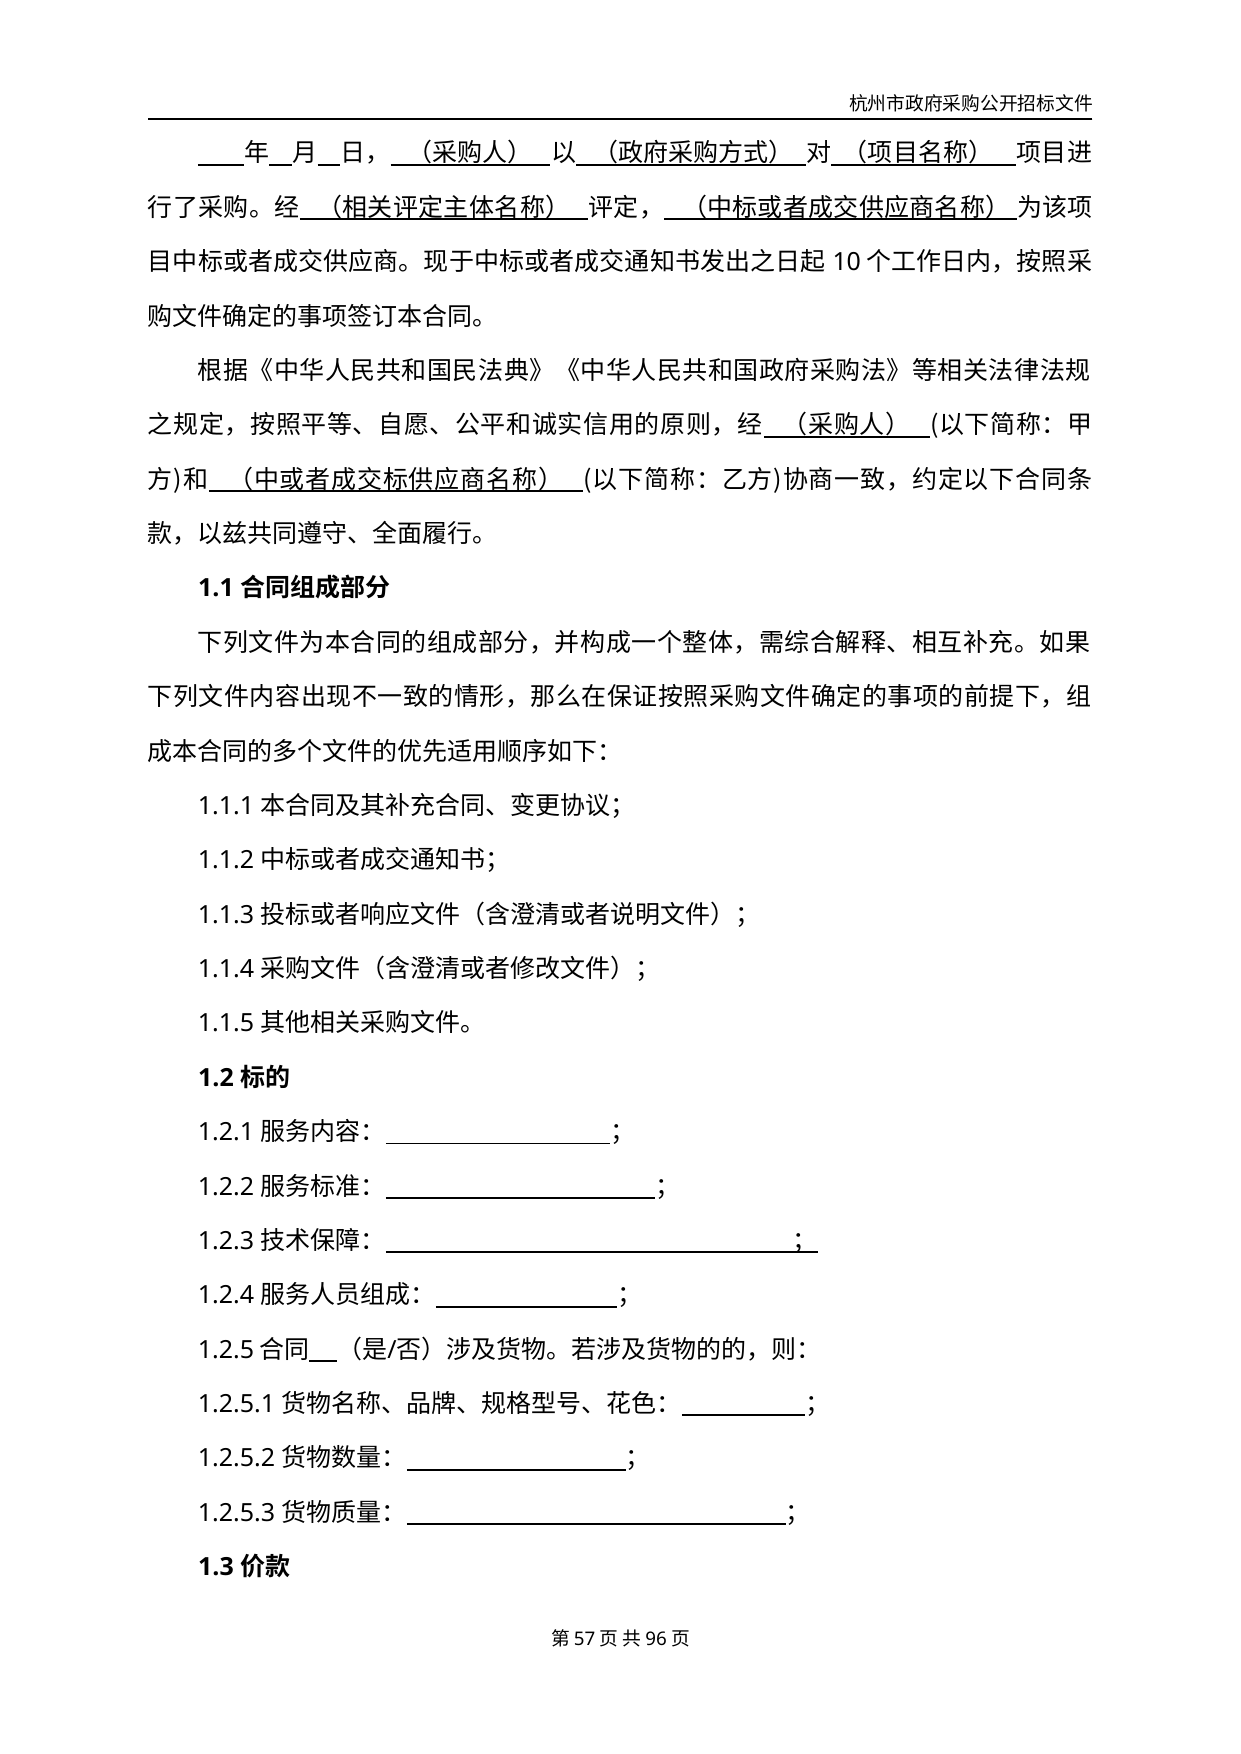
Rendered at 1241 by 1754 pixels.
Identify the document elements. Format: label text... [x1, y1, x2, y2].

text 1.2 标的 [148, 1057, 1092, 1093]
text 1.2.2 服务标准： ； [148, 1166, 1092, 1202]
text 1.2.3 技术保障： ； [148, 1220, 1092, 1257]
text 1.1.4 采购文件（含澄清或者修改文件）； [148, 948, 1092, 985]
text 根据《中华人民共和国民法典》《中华人民共和国政府采购法》等相关法律法规之规定，按照平等、自愿、公平和诚实信用的原则，经 （采购人） (以下简称：甲方)和 （中或者成交标供应商名称） (以下简称：乙方)协商一致，约定以下合同条款，以兹共同遵守、全面履行。 [148, 350, 1092, 550]
text 1.3 价款 [148, 1547, 1092, 1583]
text 1.1.5 其他相关采购文件。 [148, 1003, 1092, 1039]
text 1.2.5合同 （是/否）涉及货物。若涉及货物的的，则： [148, 1329, 1092, 1365]
text 1.2.5.1 货物名称、品牌、规格型号、花色： ； [148, 1383, 1092, 1420]
text 1.2.1 服务内容： ； [148, 1112, 1092, 1148]
text 1.2.5.3 货物质量： ； [148, 1492, 1092, 1528]
text 1.1.1 本合同及其补充合同、变更协议； [148, 785, 1092, 822]
text 年 月 日， （采购人） 以 （政府采购方式） 对 （项目名称） 项目进行了采购。经 （相关评定主体名称） 评定， （中标或者成交供应商名称） 为该项目中标或者成交供应商。现于中标或者成交通知书发出之日起10个工作日内，按照采购文件确定的事项签订本合同。 [148, 133, 1092, 332]
text 1.2.4 服务人员组成： ； [148, 1275, 1092, 1311]
text 1.1 合同组成部分 [148, 568, 1092, 604]
text 下列文件为本合同的组成部分，并构成一个整体，需综合解释、相互补充。如果下列文件内容出现不一致的情形，那么在保证按照采购文件确定的事项的前提下，组成本合同的多个文件的优先适用顺序如下： [148, 622, 1092, 767]
text 1.1.3 投标或者响应文件（含澄清或者说明文件）； [148, 894, 1092, 930]
text 1.1.2 中标或者成交通知书； [148, 840, 1092, 876]
text 1.2.5.2 货物数量： ； [148, 1438, 1092, 1474]
